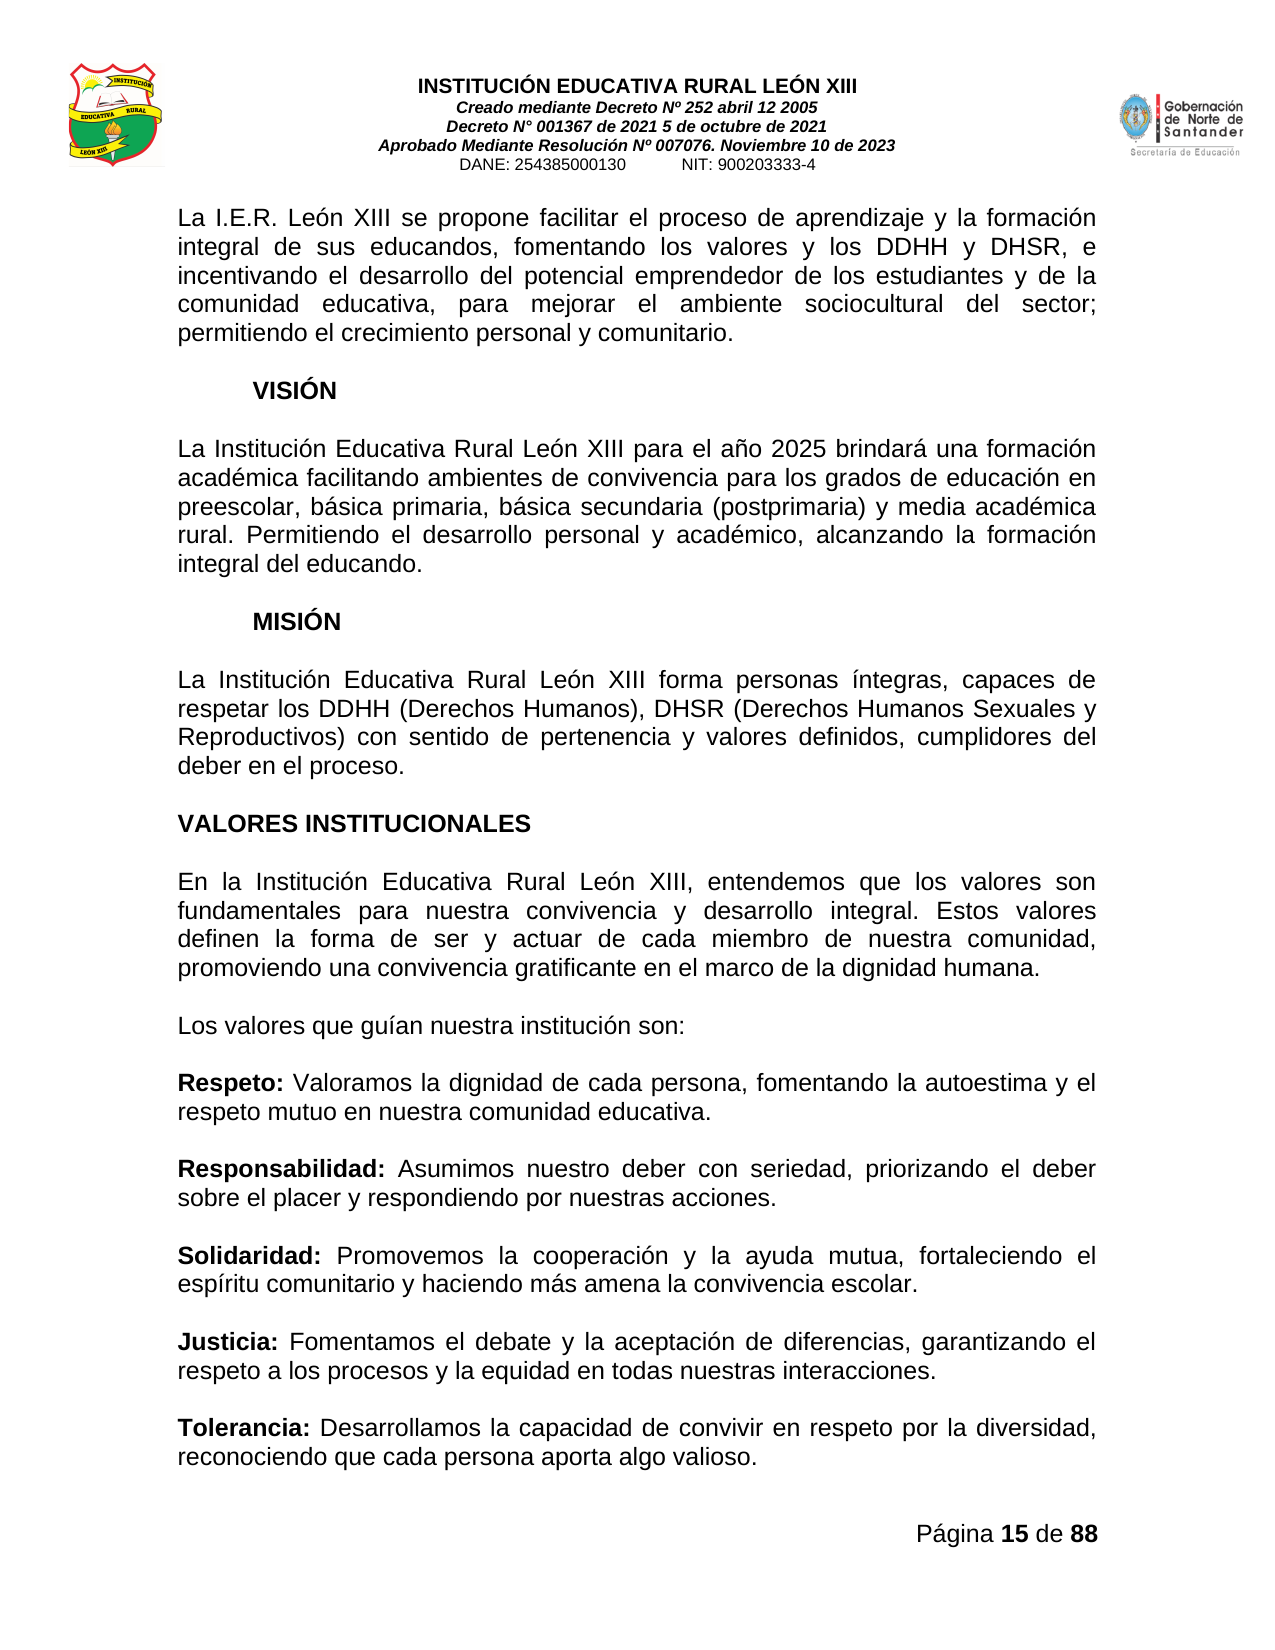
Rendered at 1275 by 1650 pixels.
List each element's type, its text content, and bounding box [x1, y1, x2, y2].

text Tolerancia: Desarrollamos la capacidad de convivir en respeto por la diversidad, reconociendo que cada persona aporta algo valioso. [177, 1413, 1098, 1471]
text La I.E.R. León XIII se propone facilitar el proceso de aprendizaje y la formación integral de sus educandos, fomentando los valores y los DDHH y DHSR, e incentivando el desarrollo del potencial emprendedor de los estudiantes y de la comunidad educativa, para mejorar el ambiente sociocultural del sector; permitiendo el crecimiento personal y comunitario. [177, 203, 1098, 347]
text Solidaridad: Promovemos la cooperación y la ayuda mutua, fortaleciendo el espíritu comunitario y haciendo más amena la convivencia escolar. [177, 1241, 1098, 1298]
text Justicia: Fomentamos el debate y la aceptación de diferencias, garantizando el respeto a los procesos y la equidad en todas nuestras interacciones. [177, 1327, 1098, 1384]
text Responsabilidad: Asumimos nuestro deber con seriedad, priorizando el deber sobre el placer y respondiendo por nuestras acciones. [177, 1154, 1098, 1212]
text Respeto: Valoramos la dignidad de cada persona, fomentando la autoestima y el respeto mutuo en nuestra comunidad educativa. [177, 1068, 1098, 1126]
text Los valores que guían nuestra institución son: [177, 1011, 1098, 1039]
picture [1114, 87, 1252, 166]
text La Institución Educativa Rural León XIII para el año 2025 brindará una formación académica facilitando ambientes de convivencia para los grados de educación en preescolar, básica primaria, básica secundaria (postprimaria) y media académica rural. Permitiendo el desarrollo personal y académico, alcanzando la formación integral del educando. [177, 434, 1098, 578]
picture [68, 63, 166, 167]
text En la Institución Educativa Rural León XIII, entendemos que los valores son fundamentales para nuestra convivencia y desarrollo integral. Estos valores definen la forma de ser y actuar de cada miembro de nuestra comunidad, promoviendo una convivencia gratificante en el marco de la dignidad humana. [177, 867, 1098, 982]
text VISIÓN [252, 376, 1098, 405]
text MISIÓN [252, 607, 1098, 636]
text La Institución Educativa Rural León XIII forma personas íntegras, capaces de respetar los DDHH (Derechos Humanos), DHSR (Derechos Humanos Sexuales y Reproductivos) con sentido de pertenencia y valores definidos, cumplidores del deber en el proceso. [177, 665, 1098, 780]
text VALORES INSTITUCIONALES [177, 809, 1098, 838]
